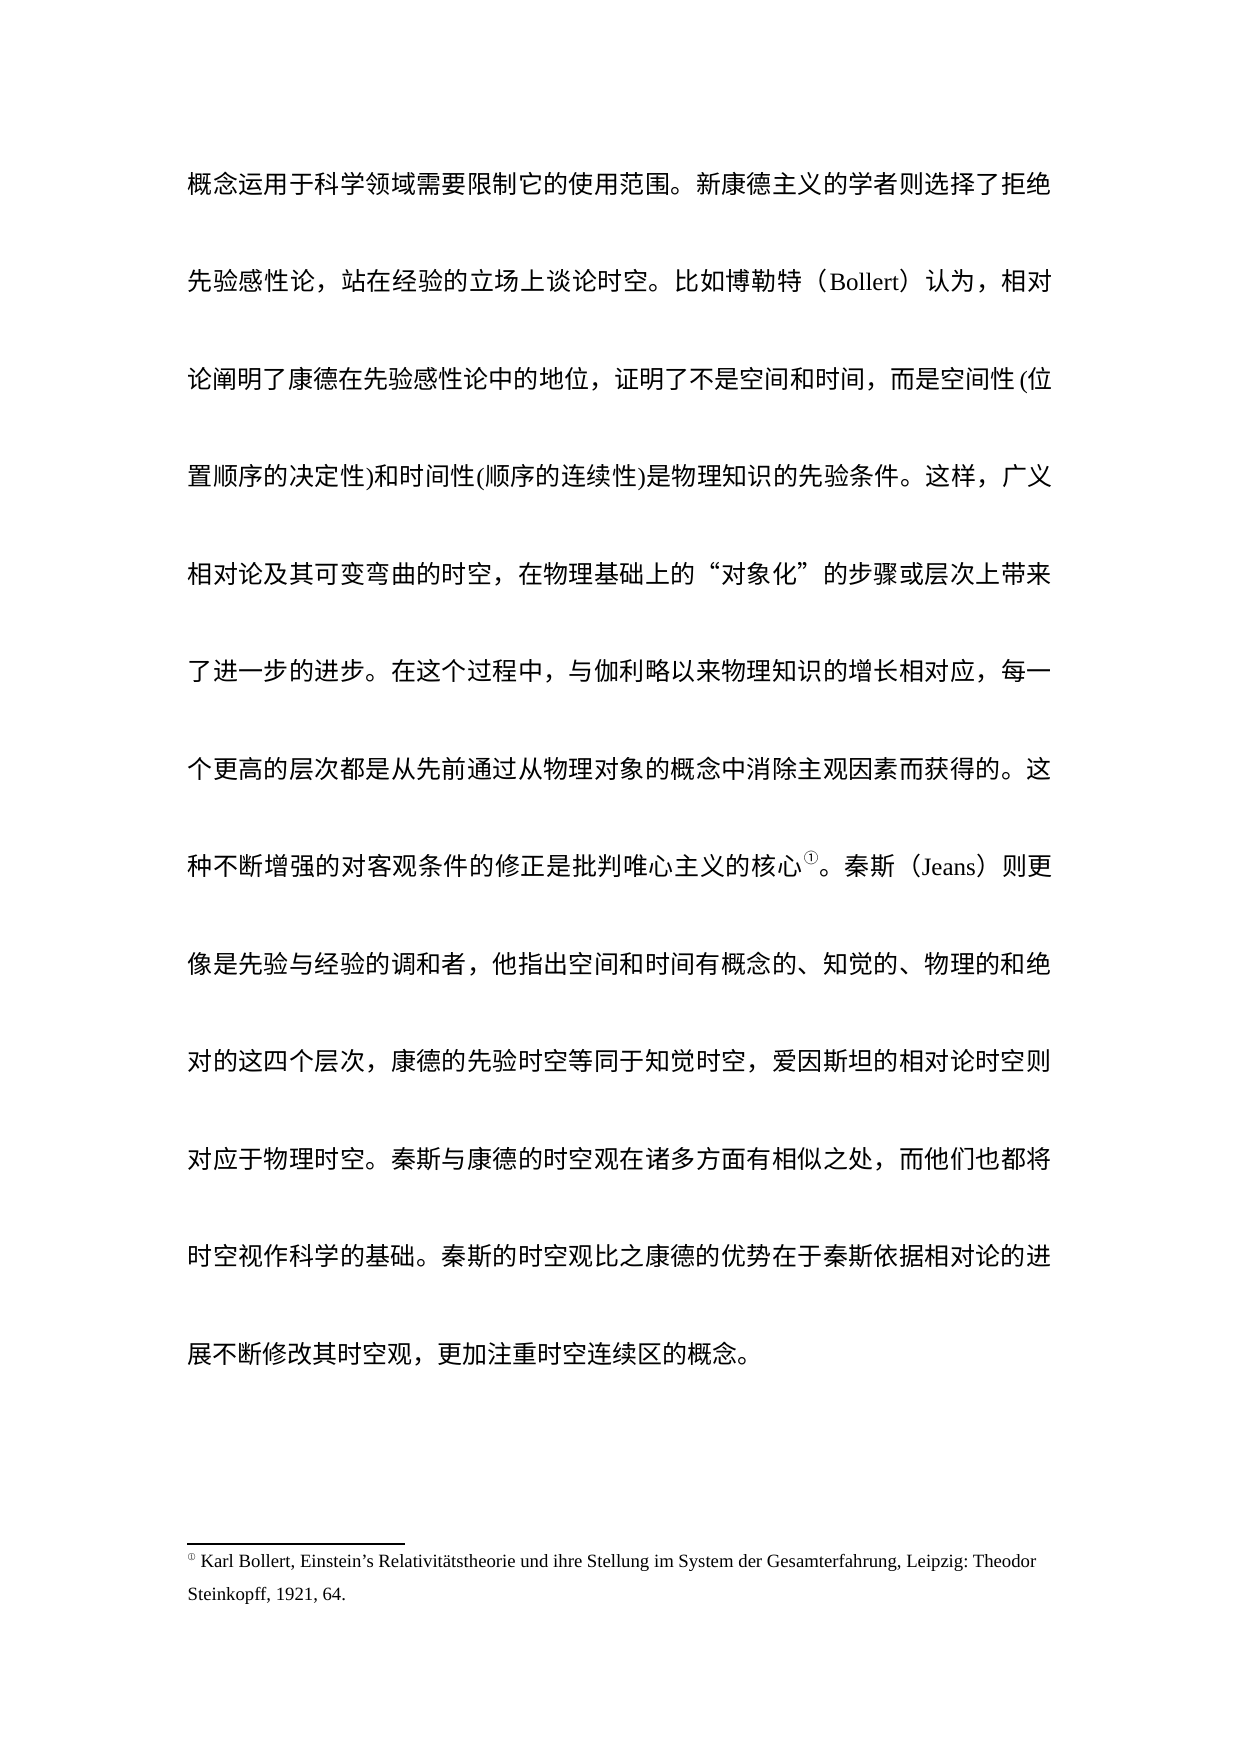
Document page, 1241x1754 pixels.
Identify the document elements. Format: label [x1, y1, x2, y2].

text [187, 150, 1053, 1385]
